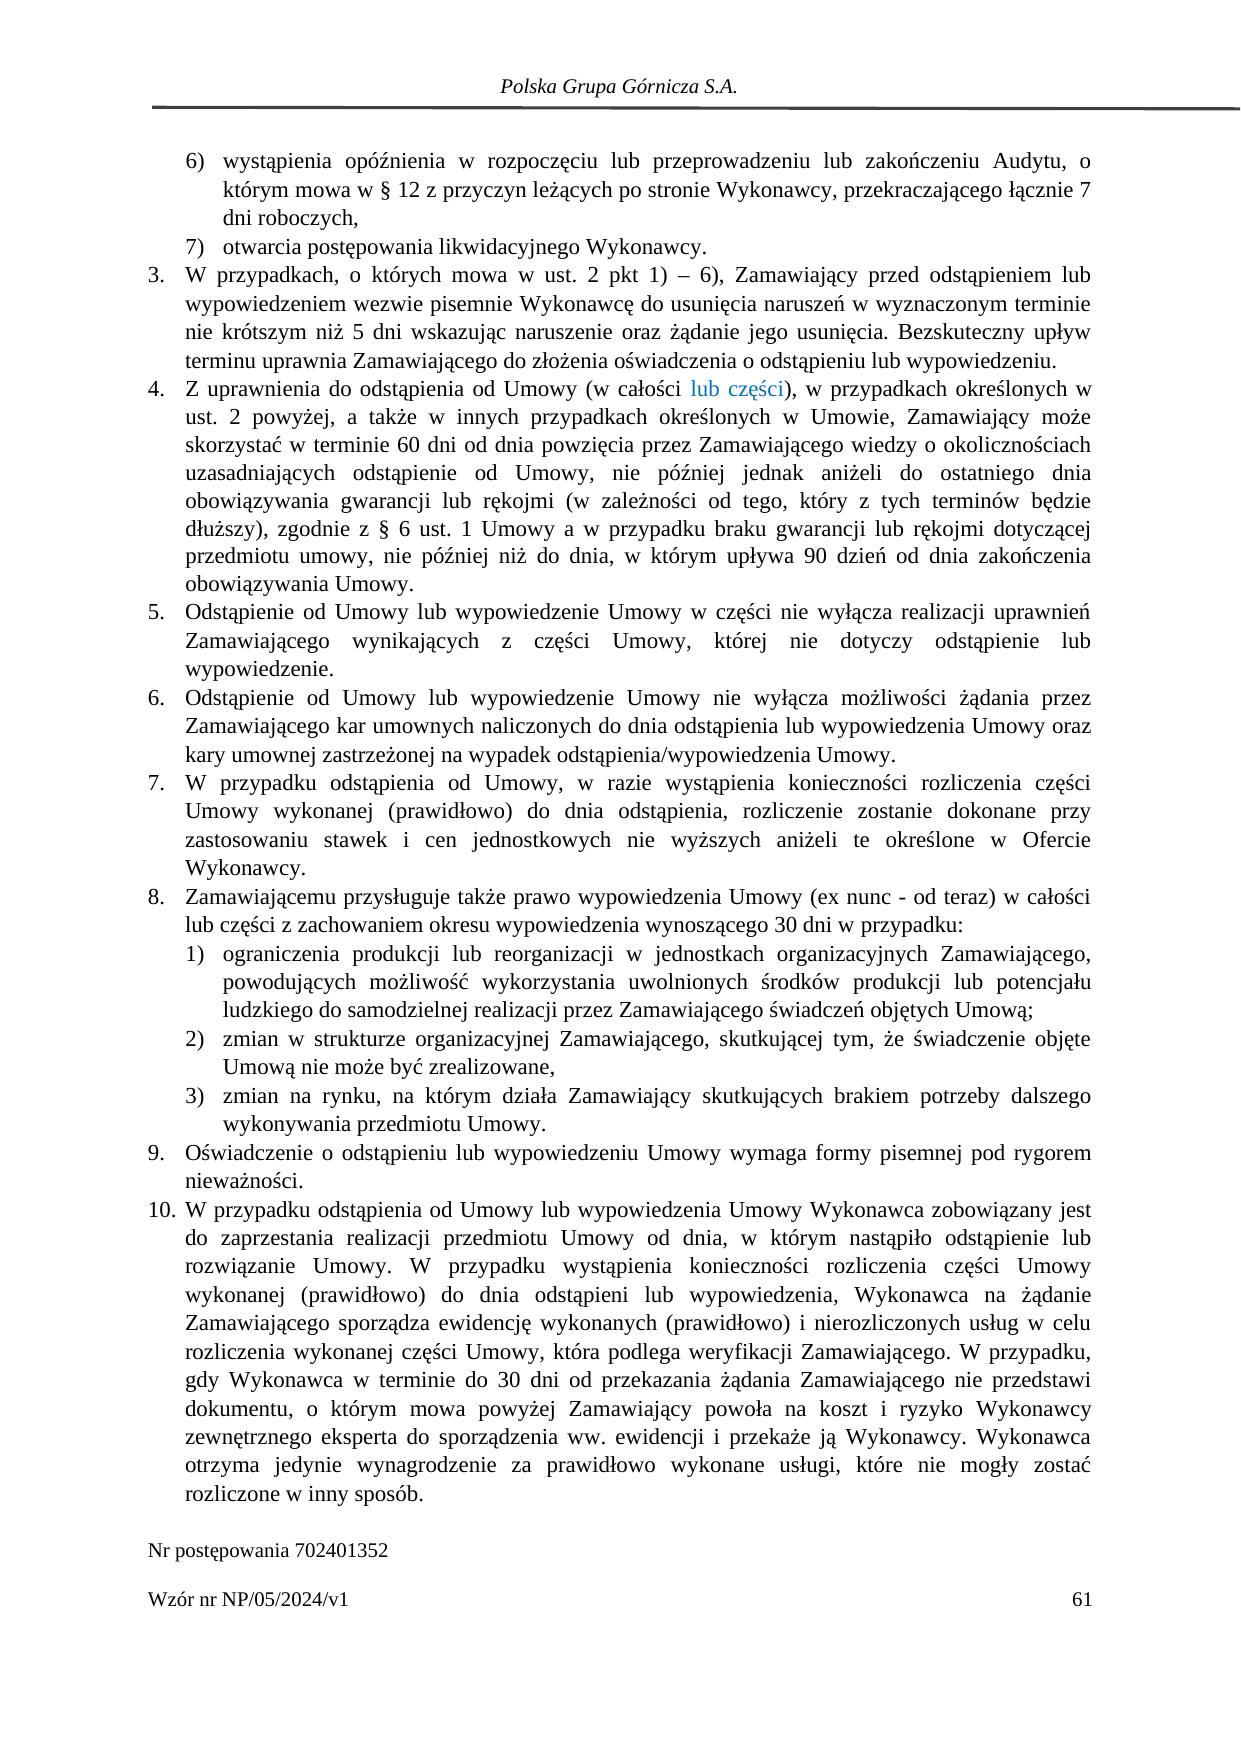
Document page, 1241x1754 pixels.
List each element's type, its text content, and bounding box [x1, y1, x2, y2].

list zmian na rynku, na którym działa Zamawiający skutkujących brakiem potrzeby dalszego wykonywania przedmiotu Umowy. [185, 1082, 1093, 1137]
list ograniczenia produkcji lub reorganizacji w jednostkach organizacyjnych Zamawiającego, powodujących możliwość wykorzystania uwolnionych środków produkcji lub potencjału ludzkiego do samodzielnej realizacji przez Zamawiającego świadczeń objętych Umową; [185, 940, 1093, 1023]
list wystąpienia opóźnienia w rozpoczęciu lub przeprowadzeniu lub zakończeniu Audytu, o którym mowa w § 12 z przyczyn leżących po stronie Wykonawcy, przekraczającego łącznie 7 dni roboczych, [185, 148, 1093, 231]
list zmian w strukturze organizacyjnej Zamawiającego, skutkującej tym, że świadczenie objęte Umową nie może być zrealizowane, [185, 1025, 1093, 1080]
list otwarcia postępowania likwidacyjnego Wykonawcy. [185, 233, 1093, 259]
list Odstąpienie od Umowy lub wypowiedzenie Umowy w części nie wyłącza realizacji uprawnień Zamawiającego wynikających z części Umowy, której nie dotyczy odstąpienie lub wypowiedzenie. [148, 598, 1093, 682]
list Z uprawnienia do odstąpienia od Umowy (w całości lub części), w przypadkach określonych w ust. 2 powyżej, a także w innych przypadkach określonych w Umowie, Zamawiający może skorzystać w terminie 60 dni od dnia powzięcia przez Zamawiającego wiedzy o okolicznościach uzasadniających odstąpienie od Umowy, nie później jednak aniżeli do ostatniego dnia obowiązywania gwarancji lub rękojmi (w zależności od tego, który z tych terminów będzie dłuższy), zgodnie z § 6 ust. 1 Umowy a w przypadku braku gwarancji lub rękojmi dotyczącej przedmiotu umowy, nie później niż do dnia, w którym upływa 90 dzień od dnia zakończenia obowiązywania Umowy. [148, 375, 1093, 597]
list Zamawiającemu przysługuje także prawo wypowiedzenia Umowy (ex nunc - od teraz) w całości lub części z zachowaniem okresu wypowiedzenia wynoszącego 30 dni w przypadku: [148, 883, 1093, 938]
list W przypadku odstąpienia od Umowy lub wypowiedzenia Umowy Wykonawca zobowiązany jest do zaprzestania realizacji przedmiotu Umowy od dnia, w którym nastąpiło odstąpienie lub rozwiązanie Umowy. W przypadku wystąpienia konieczności rozliczenia części Umowy wykonanej (prawidłowo) do dnia odstąpieni lub wypowiedzenia, Wykonawca na żądanie Zamawiającego sporządza ewidencję wykonanych (prawidłowo) i nierozliczonych usług w celu rozliczenia wykonanej części Umowy, która podlega weryfikacji Zamawiającego. W przypadku, gdy Wykonawca w terminie do 30 dni od przekazania żądania Zamawiającego nie przedstawi dokumentu, o którym mowa powyżej Zamawiający powoła na koszt i ryzyko Wykonawcy zewnętrznego eksperta do sporządzenia ww. ewidencji i przekaże ją Wykonawcy. Wykonawca otrzyma jedynie wynagrodzenie za prawidłowo wykonane usługi, które nie mogły zostać rozliczone w inny sposób. [148, 1196, 1093, 1506]
list W przypadkach, o których mowa w ust. 2 pkt 1) – 6), Zamawiający przed odstąpieniem lub wypowiedzeniem wezwie pisemnie Wykonawcę do usunięcia naruszeń w wyznaczonym terminie nie krótszym niż 5 dni wskazując naruszenie oraz żądanie jego usunięcia. Bezskuteczny upływ terminu uprawnia Zamawiającego do złożenia oświadczenia o odstąpieniu lub wypowiedzeniu. [148, 261, 1093, 373]
list Odstąpienie od Umowy lub wypowiedzenie Umowy nie wyłącza możliwości żądania przez Zamawiającego kar umownych naliczonych do dnia odstąpienia lub wypowiedzenia Umowy oraz kary umownej zastrzeżonej na wypadek odstąpienia/wypowiedzenia Umowy. [148, 684, 1093, 767]
list Oświadczenie o odstąpieniu lub wypowiedzeniu Umowy wymaga formy pisemnej pod rygorem nieważności. [148, 1139, 1093, 1193]
list W przypadku odstąpienia od Umowy, w razie wystąpienia konieczności rozliczenia części Umowy wykonanej (prawidłowo) do dnia odstąpienia, rozliczenie zostanie dokonane przy zastosowaniu stawek i cen jednostkowych nie wyższych aniżeli te określone w Ofercie Wykonawcy. [148, 769, 1093, 881]
